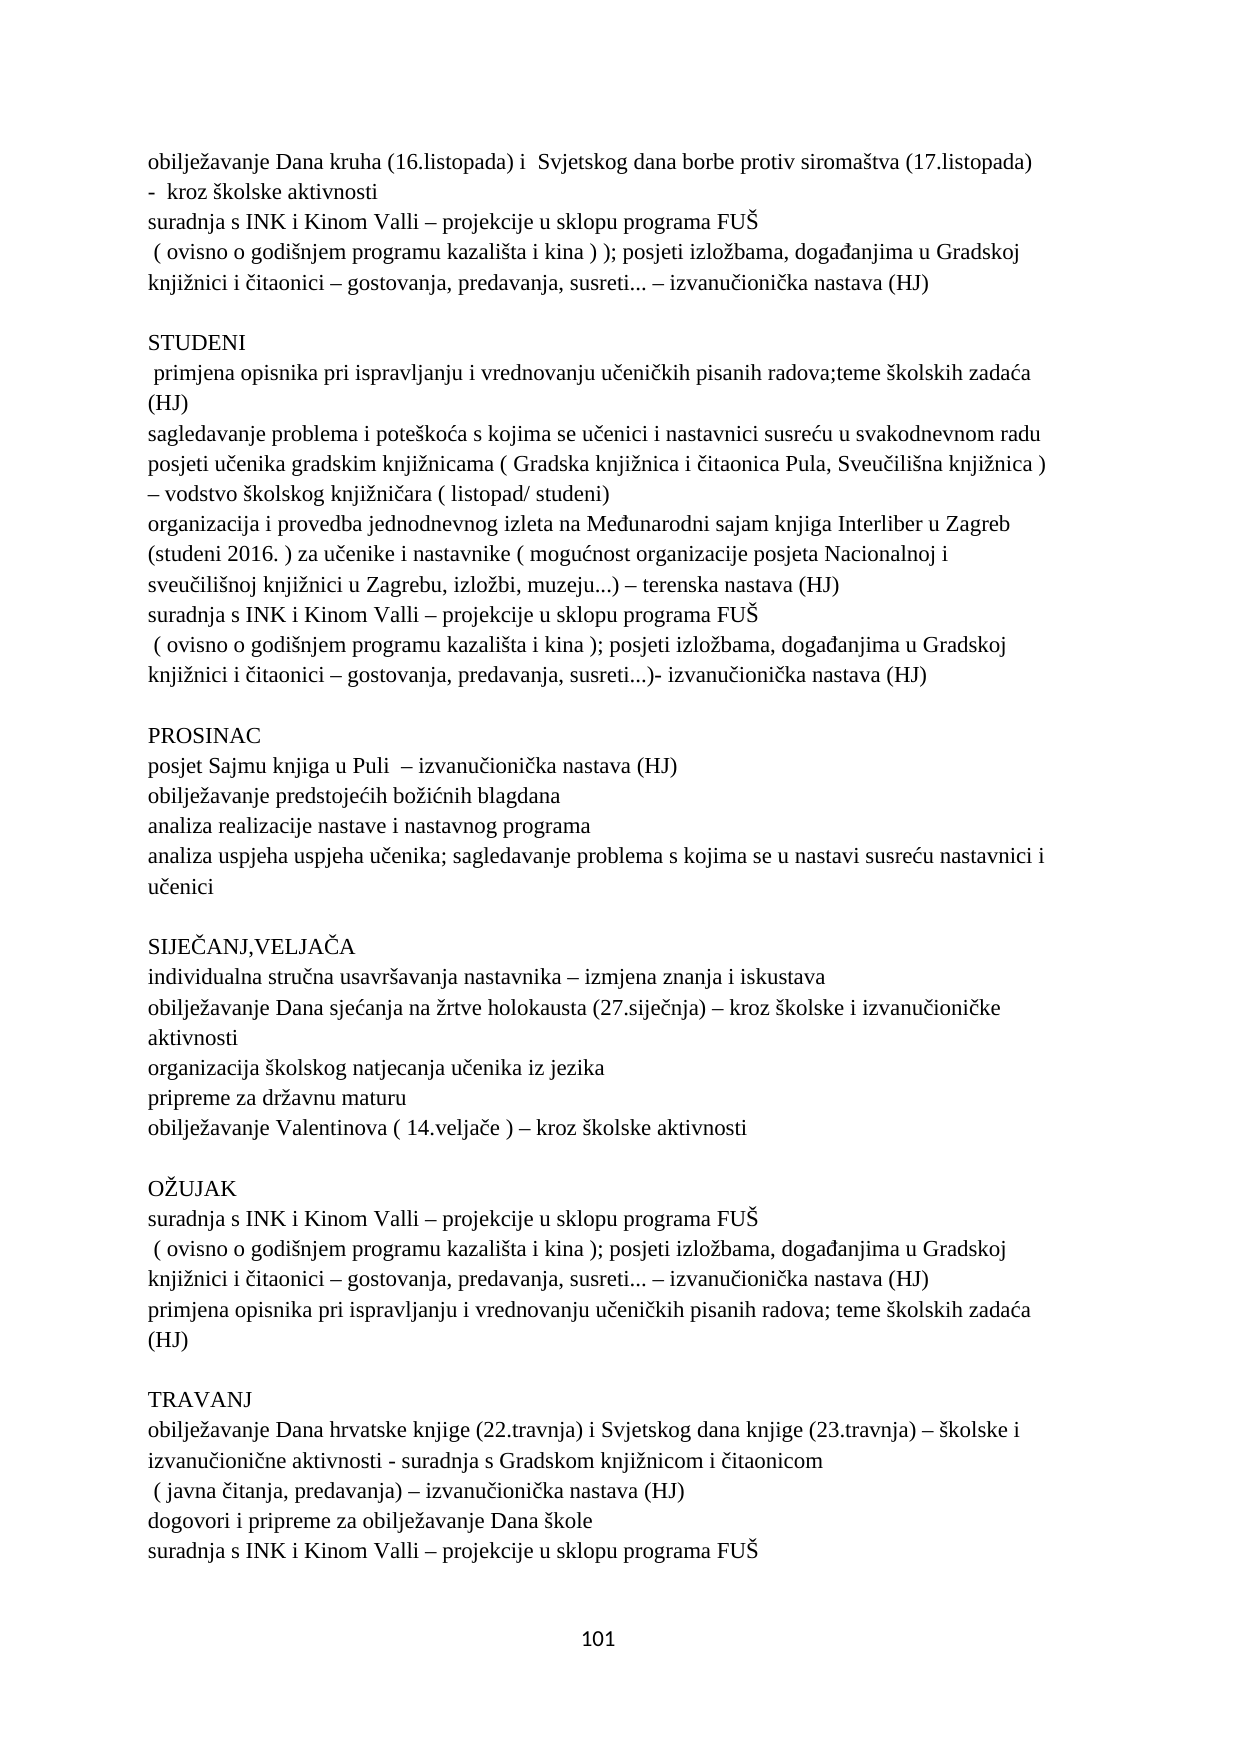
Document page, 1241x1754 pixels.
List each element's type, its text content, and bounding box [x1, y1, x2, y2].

text suradnja s INK i Kinom Valli – projekcije u sklopu programa FUŠ [148, 1537, 1048, 1564]
text ( javna čitanja, predavanja) – izvanučionička nastava (HJ) [148, 1477, 1048, 1503]
text OŽUJAK [148, 1175, 1048, 1201]
text posjeti učenika gradskim knjižnicama ( Gradska knjižnica i čitaonica Pula, Sveučilišna knjižnica ) – vodstvo školskog knjižničara ( listopad/ studeni) [148, 450, 1048, 506]
text SIJEČANJ,VELJAČA [148, 933, 1048, 959]
text organizacija i provedba jednodnevnog izleta na Međunarodni sajam knjiga Interliber u Zagreb (studeni 2016. ) za učenike i nastavnike ( mogućnost organizacije posjeta Nacionalnoj i sveučilišnoj knjižnici u Zagrebu, izložbi, muzeju...) – terenska nastava (HJ) [148, 510, 1048, 597]
text TRAVANJ [148, 1386, 1048, 1413]
text ( ovisno o godišnjem programu kazališta i kina ) ); posjeti izložbama, događanjima u Gradskoj knjižnici i čitaonici – gostovanja, predavanja, susreti... – izvanučionička nastava (HJ) [148, 238, 1048, 295]
text obilježavanje Dana kruha (16.listopada) i Svjetskog dana borbe protiv siromaštva (17.listopada) - kroz školske aktivnosti [148, 148, 1048, 204]
text suradnja s INK i Kinom Valli – projekcije u sklopu programa FUŠ [148, 601, 1048, 627]
text individualna stručna usavršavanja nastavnika – izmjena znanja i iskustava [148, 963, 1048, 990]
text STUDENI [148, 329, 1048, 355]
text pripreme za državnu maturu [148, 1084, 1048, 1111]
text obilježavanje Dana sjećanja na žrtve holokausta (27.siječnja) – kroz školske i izvanučioničke aktivnosti [148, 993, 1048, 1050]
text sagledavanje problema i poteškoća s kojima se učenici i nastavnici susreću u svakodnevnom radu [148, 419, 1048, 446]
text obilježavanje Valentinova ( 14.veljače ) – kroz školske aktivnosti [148, 1114, 1048, 1141]
text dogovori i pripreme za obilježavanje Dana škole [148, 1507, 1048, 1533]
text analiza uspjeha uspjeha učenika; sagledavanje problema s kojima se u nastavi susreću nastavnici i učenici [148, 842, 1048, 899]
text PROSINAC [148, 722, 1048, 748]
text ( ovisno o godišnjem programu kazališta i kina ); posjeti izložbama, događanjima u Gradskoj knjižnici i čitaonici – gostovanja, predavanja, susreti...)- izvanučionička nastava (HJ) [148, 631, 1048, 688]
text posjet Sajmu knjiga u Puli – izvanučionička nastava (HJ) [148, 752, 1048, 778]
text organizacija školskog natjecanja učenika iz jezika [148, 1054, 1048, 1080]
text primjena opisnika pri ispravljanju i vrednovanju učeničkih pisanih radova;teme školskih zadaća (HJ) [148, 359, 1048, 416]
text suradnja s INK i Kinom Valli – projekcije u sklopu programa FUŠ [148, 208, 1048, 234]
text suradnja s INK i Kinom Valli – projekcije u sklopu programa FUŠ [148, 1205, 1048, 1231]
text primjena opisnika pri ispravljanju i vrednovanju učeničkih pisanih radova; teme školskih zadaća (HJ) [148, 1296, 1048, 1352]
text obilježavanje predstojećih božićnih blagdana [148, 782, 1048, 808]
text obilježavanje Dana hrvatske knjige (22.travnja) i Svjetskog dana knjige (23.travnja) – školske i izvanučionične aktivnosti - suradnja s Gradskom knjižnicom i čitaonicom [148, 1416, 1048, 1473]
text analiza realizacije nastave i nastavnog programa [148, 812, 1048, 839]
